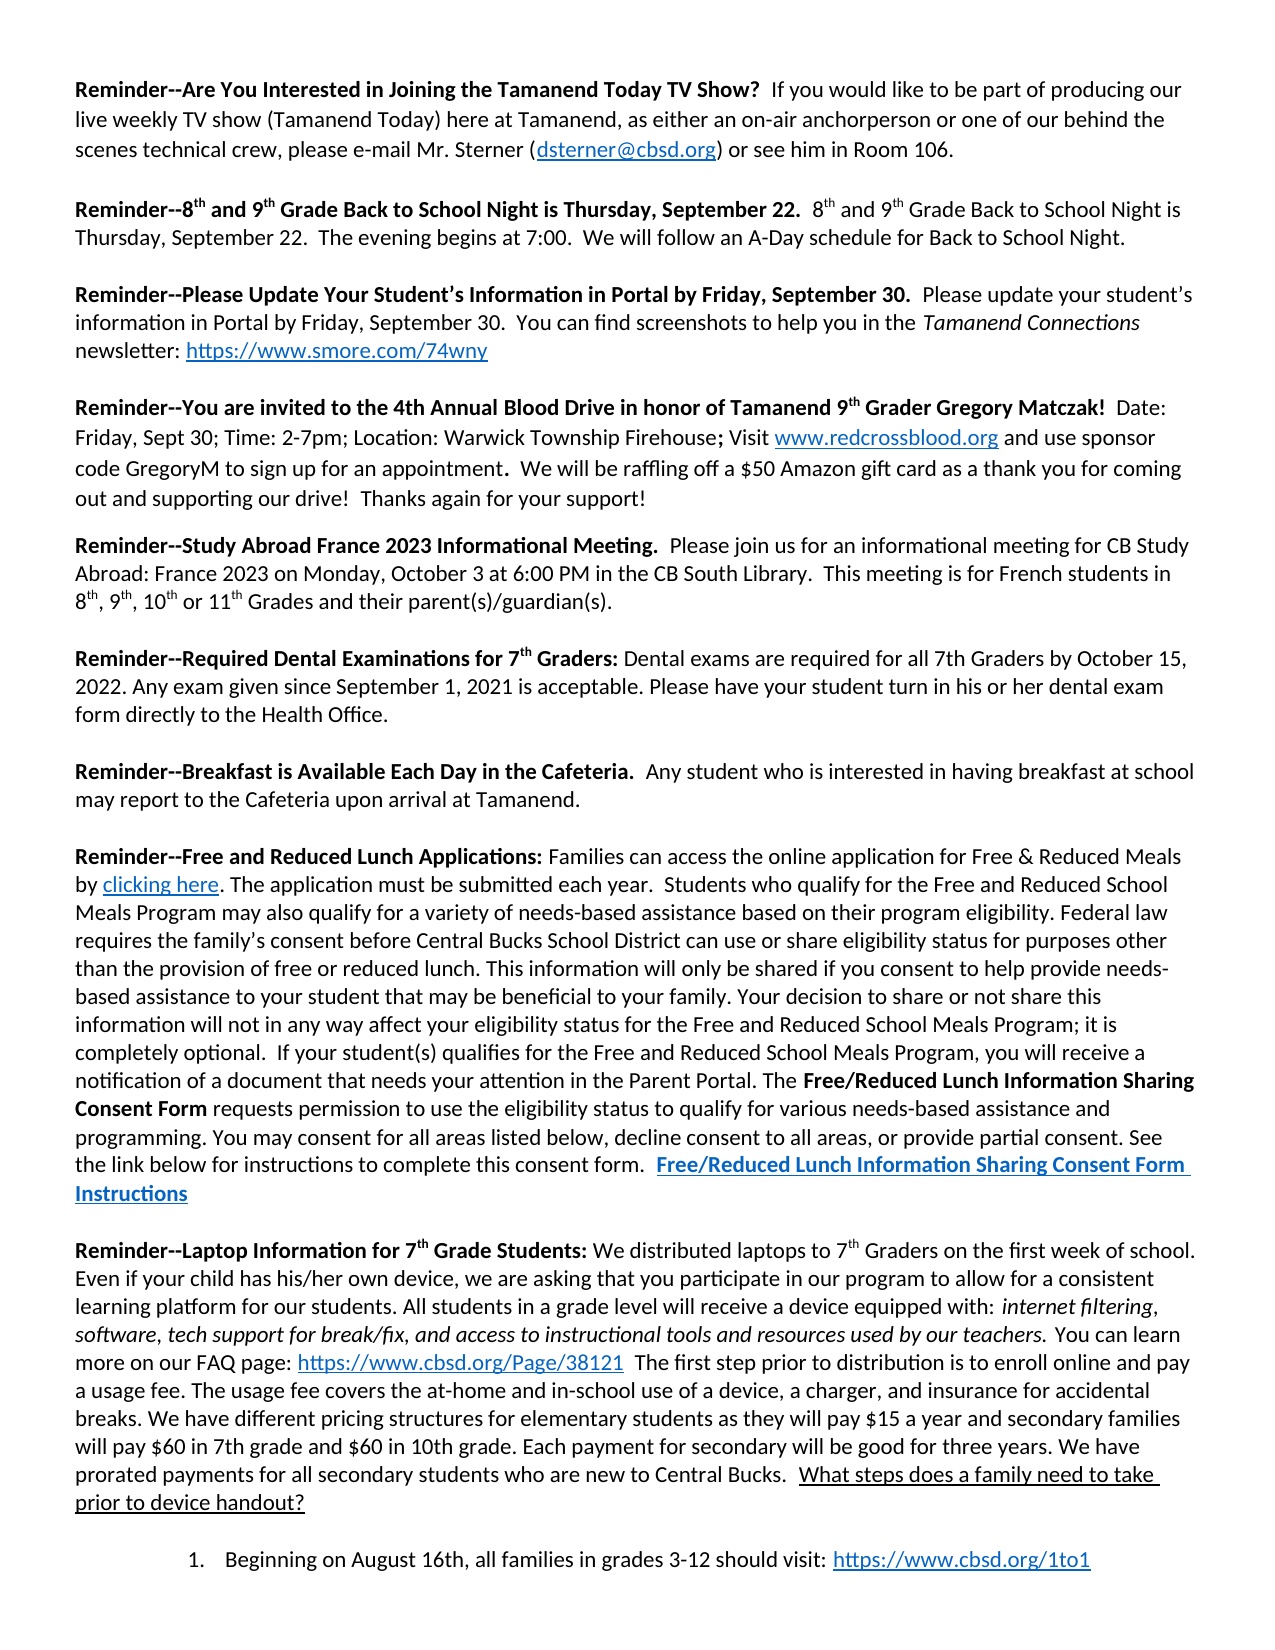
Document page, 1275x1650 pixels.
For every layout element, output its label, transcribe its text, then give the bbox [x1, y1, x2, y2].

text Reminder--Breakfast is Available Each Day in the Cafeteria. Any student who is interested in having breakfast at school may report to the Cafeteria upon arrival at Tamanend. [75, 757, 1200, 813]
text Reminder--Study Abroad France 2023 Informational Meeting. Please join us for an informational meeting for CB Study Abroad: France 2023 on Monday, October 3 at 6:00 PM in the CB South Library. This meeting is for French students in 8th, 9th, 10th or 11th Grades and their parent(s)/guardian(s). [75, 531, 1200, 615]
list Beginning on August 16th, all families in grades 3-12 should visit: https://www.cbsd.org/1to1 [187, 1545, 1200, 1573]
text Reminder--Laptop Information for 7th Grade Students: We distributed laptops to 7th Graders on the first week of school. Even if your child has his/her own device, we are asking that you participate in our program to allow for a consistent learning platform for our students. All students in a grade level will receive a device equipped with: internet filtering, software, tech support for break/fix, and access to instructional tools and resources used by our teachers. You can learn more on our FAQ page: https://www.cbsd.org/Page/38121 The first step prior to distribution is to enroll online and pay a usage fee. The usage fee covers the at-home and in-school use of a device, a charger, and insurance for accidental breaks. We have different pricing structures for elementary students as they will pay $15 a year and secondary families will pay $60 in 7th grade and $60 in 10th grade. Each payment for secondary will be good for three years. We have prorated payments for all secondary students who are new to Central Bucks. What steps does a family need to take prior to device handout? [75, 1236, 1200, 1516]
text Reminder--Required Dental Examinations for 7th Graders: Dental exams are required for all 7th Graders by October 15, 2022. Any exam given since September 1, 2021 is acceptable. Please have your student turn in his or her dental exam form directly to the Health Office. [75, 644, 1200, 728]
text Reminder--You are invited to the 4th Annual Blood Drive in honor of Tamanend 9th Grader Gregory Matczak! Date: Friday, Sept 30; Time: 2-7pm; Location: Warwick Township Firehouse; Visit www.redcrossblood.org and use sponsor code GregoryM to sign up for an appointment. We will be raffling off a $50 Amazon gift card as a thank you for coming out and supporting our drive! Thanks again for your support! [75, 393, 1200, 512]
text Reminder--8th and 9th Grade Back to School Night is Thursday, September 22. 8th and 9th Grade Back to School Night is Thursday, September 22. The evening begins at 7:00. We will follow an A-Day schedule for Back to School Night. [75, 195, 1200, 251]
text Reminder--Are You Interested in Joining the Tamanend Today TV Show? If you would like to be part of producing our live weekly TV show (Tamanend Today) here at Tamanend, as either an on-air anchorperson or one of our behind the scenes technical crew, please e-mail Mr. Sterner (dsterner@cbsd.org) or see him in Room 106. [75, 75, 1200, 163]
text Reminder--Please Update Your Student’s Information in Portal by Friday, September 30. Please update your student’s information in Portal by Friday, September 30. You can find screenshots to help you in the Tamanend Connections newsletter: https://www.smore.com/74wny [75, 280, 1200, 364]
text Reminder--Free and Reduced Lunch Applications: Families can access the online application for Free & Reduced Meals by clicking here. The application must be submitted each year. Students who qualify for the Free and Reduced School Meals Program may also qualify for a variety of needs-based assistance based on their program eligibility. Federal law requires the family’s consent before Central Bucks School District can use or share eligibility status for purposes other than the provision of free or reduced lunch. This information will only be shared if you consent to help provide needs-based assistance to your student that may be beneficial to your family. Your decision to share or not share this information will not in any way affect your eligibility status for the Free and Reduced School Meals Program; it is completely optional. If your student(s) qualifies for the Free and Reduced School Meals Program, you will receive a notification of a document that needs your attention in the Parent Portal. The Free/Reduced Lunch Information Sharing Consent Form requests permission to use the eligibility status to qualify for various needs-based assistance and programming. You may consent for all areas listed below, decline consent to all areas, or provide partial consent. See the link below for instructions to complete this consent form. Free/Reduced Lunch Information Sharing Consent Form Instructions [75, 842, 1200, 1207]
